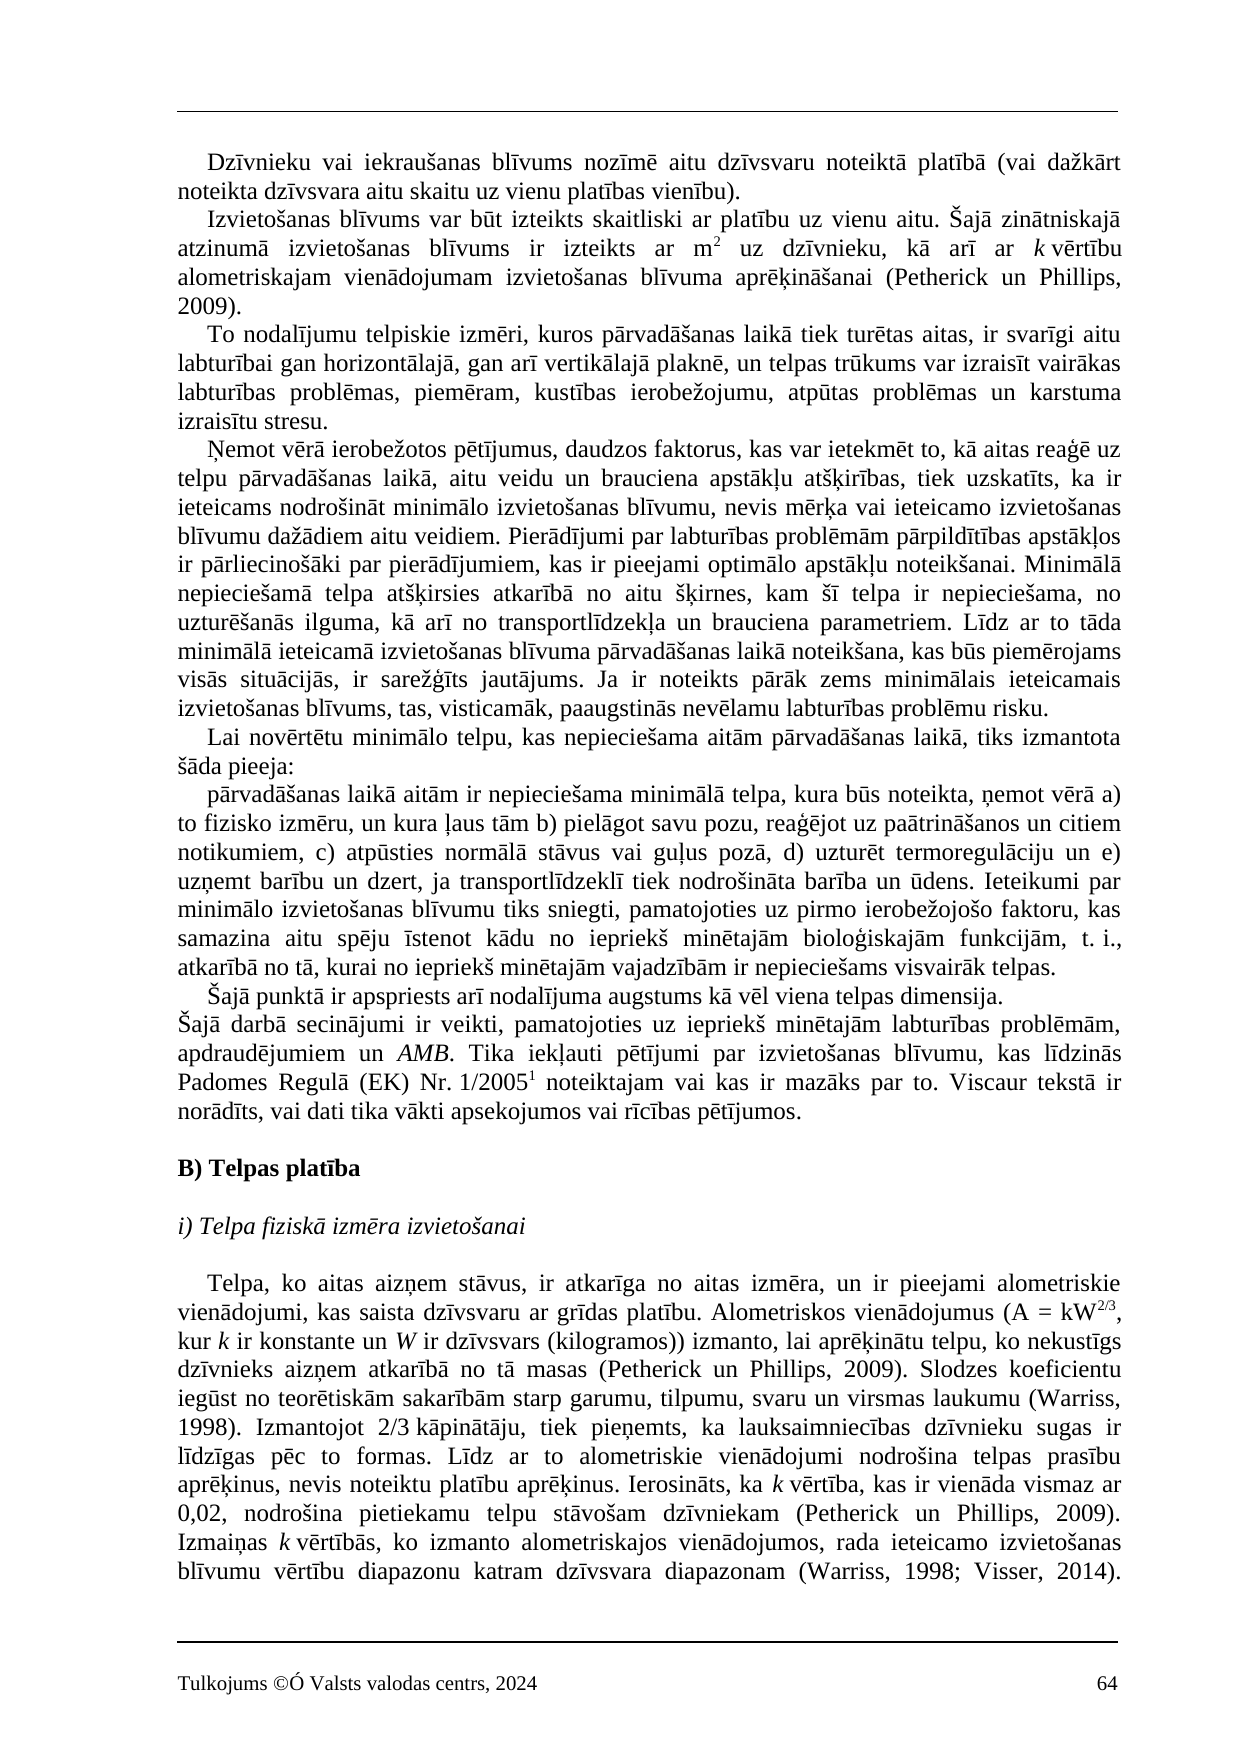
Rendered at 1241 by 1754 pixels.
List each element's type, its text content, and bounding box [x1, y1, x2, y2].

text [177, 1268, 1122, 1584]
text Dzīvnieku vai iekraušanas blīvums nozīmē aitu dzīvsvaru noteiktā platībā (vai dažkārt noteikta dzīvsvara aitu skaitu uz vienu platības vienību). [177, 147, 1122, 204]
text Lai novērtētu minimālo telpu, kas nepieciešama aitām pārvadāšanas laikā, tiks izmantota šāda pieeja: [177, 722, 1122, 779]
text Šajā darbā secinājumi ir veikti, pamatojoties uz iepriekš minētajām labturības problēmām, apdraudējumiem un AMB. Tika iekļauti pētījumi par izvietošanas blīvumu, kas līdzinās Padomes Regulā (EK) Nr. 1/20051 noteiktajam vai kas ir mazāks par to. Viscaur tekstā ir norādīts, vai dati tika vākti apsekojumos vai rīcības pētījumos. [177, 1009, 1122, 1124]
text Izvietošanas blīvums var būt izteikts skaitliski ar platību uz vienu aitu. Šajā zinātniskajā atzinumā izvietošanas blīvums ir izteikts ar m2 uz dzīvnieku, kā arī ar k vērtību alometriskajam vienādojumam izvietošanas blīvuma aprēķināšanai (Petherick un Phillips, 2009). [177, 204, 1122, 319]
text Ņemot vērā ierobežotos pētījumus, daudzos faktorus, kas var ietekmēt to, kā aitas reaģē uz telpu pārvadāšanas laikā, aitu veidu un brauciena apstākļu atšķirības, tiek uzskatīts, ka ir ieteicams nodrošināt minimālo izvietošanas blīvumu, nevis mērķa vai ieteicamo izvietošanas blīvumu dažādiem aitu veidiem. Pierādījumi par labturības problēmām pārpildītības apstākļos ir pārliecinošāki par pierādījumiem, kas ir pieejami optimālo apstākļu noteikšanai. Minimālā nepieciešamā telpa atšķirsies atkarībā no aitu šķirnes, kam šī telpa ir nepieciešama, no uzturēšanās ilguma, kā arī no transportlīdzekļa un brauciena parametriem. Līdz ar to tāda minimālā ieteicamā izvietošanas blīvuma pārvadāšanas laikā noteikšana, kas būs piemērojams visās situācijās, ir sarežģīts jautājums. Ja ir noteikts pārāk zems minimālais ieteicamais izvietošanas blīvums, tas, visticamāk, paaugstinās nevēlamu labturības problēmu risku. [177, 434, 1122, 722]
text Šajā punktā ir apspriests arī nodalījuma augstums kā vēl viena telpas dimensija. [177, 981, 1122, 1009]
text To nodalījumu telpiskie izmēri, kuros pārvadāšanas laikā tiek turētas aitas, ir svarīgi aitu labturībai gan horizontālajā, gan arī vertikālajā plaknē, un telpas trūkums var izraisīt vairākas labturības problēmas, piemēram, kustības ierobežojumu, atpūtas problēmas un karstuma izraisītu stresu. [177, 319, 1122, 434]
text B) Telpas platība [177, 1153, 1122, 1182]
text pārvadāšanas laikā aitām ir nepieciešama minimālā telpa, kura būs noteikta, ņemot vērā a) to fizisko izmēru, un kura ļaus tām b) pielāgot savu pozu, reaģējot uz paātrināšanos un citiem notikumiem, c) atpūsties normālā stāvus vai guļus pozā, d) uzturēt termoregulāciju un e) uzņemt barību un dzert, ja transportlīdzeklī tiek nodrošināta barība un ūdens. Ieteikumi par minimālo izvietošanas blīvumu tiks sniegti, pamatojoties uz pirmo ierobežojošo faktoru, kas samazina aitu spēju īstenot kādu no iepriekš minētajām bioloģiskajām funkcijām, t. i., atkarībā no tā, kurai no iepriekš minētajām vajadzībām ir nepieciešams visvairāk telpas. [177, 779, 1122, 981]
text i) Telpa fiziskā izmēra izvietošanai [177, 1211, 1122, 1239]
